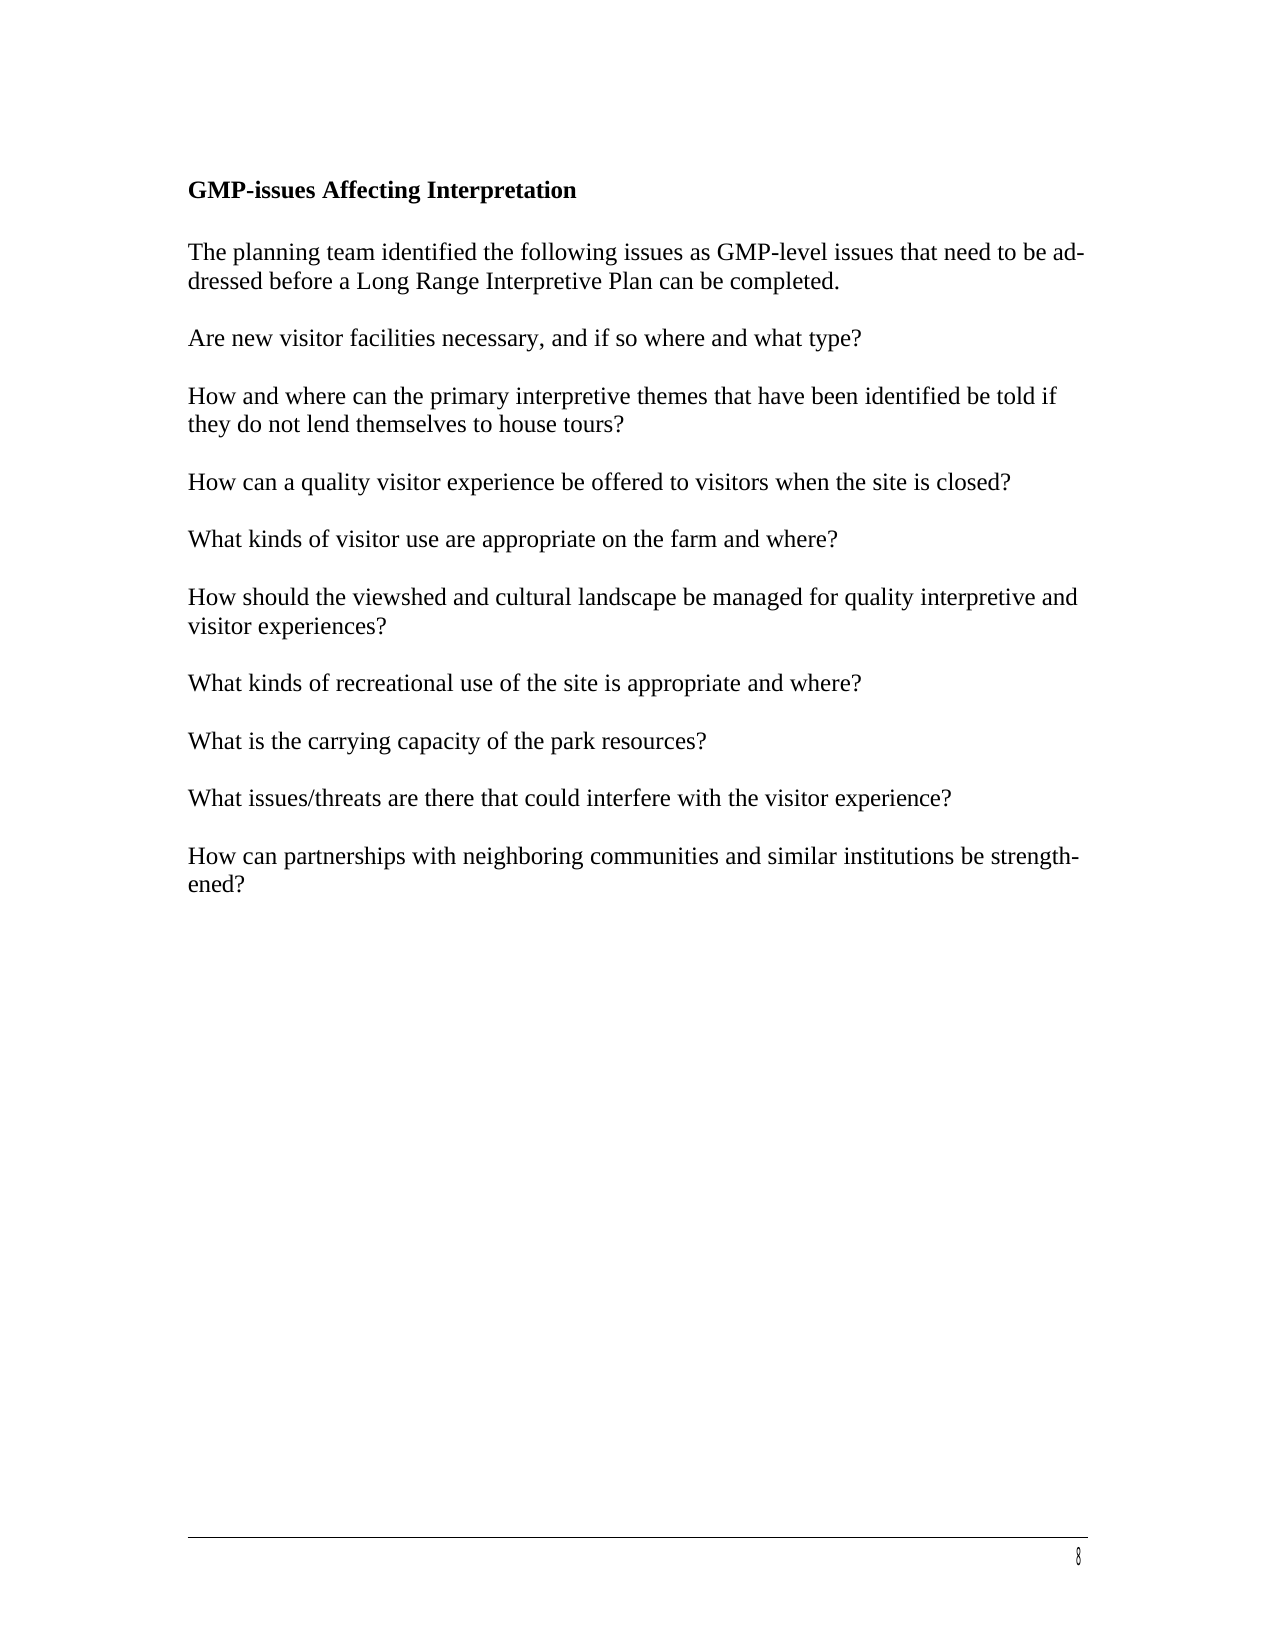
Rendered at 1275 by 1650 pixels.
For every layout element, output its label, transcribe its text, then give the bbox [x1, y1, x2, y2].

text What kinds of recreational use of the site is appropriate and where? What is the carrying capacity of the park resources? [188, 668, 906, 754]
text How can partnerships with neighboring communities and similar institutions be strength- ened? [188, 841, 1084, 898]
text What issues/threats are there that could interfere with the visitor experience? [188, 783, 1212, 812]
text The planning team identified the following issues as GMP-level issues that need to be ad- dressed before a Long Range Interpretive Plan can be completed. [188, 237, 1091, 294]
text How should the viewshed and cultural landscape be managed for quality interpretive and visitor experiences? [188, 582, 1084, 639]
text Are new visitor facilities necessary, and if so where and what type? [188, 323, 1212, 352]
text How and where can the primary interpretive themes that have been identified be told if they do not lend themselves to house tours? [188, 381, 1084, 438]
text How can a quality visitor experience be offered to visitors when the site is closed? What kinds of visitor use are appropriate on the farm and where? [188, 467, 1057, 553]
